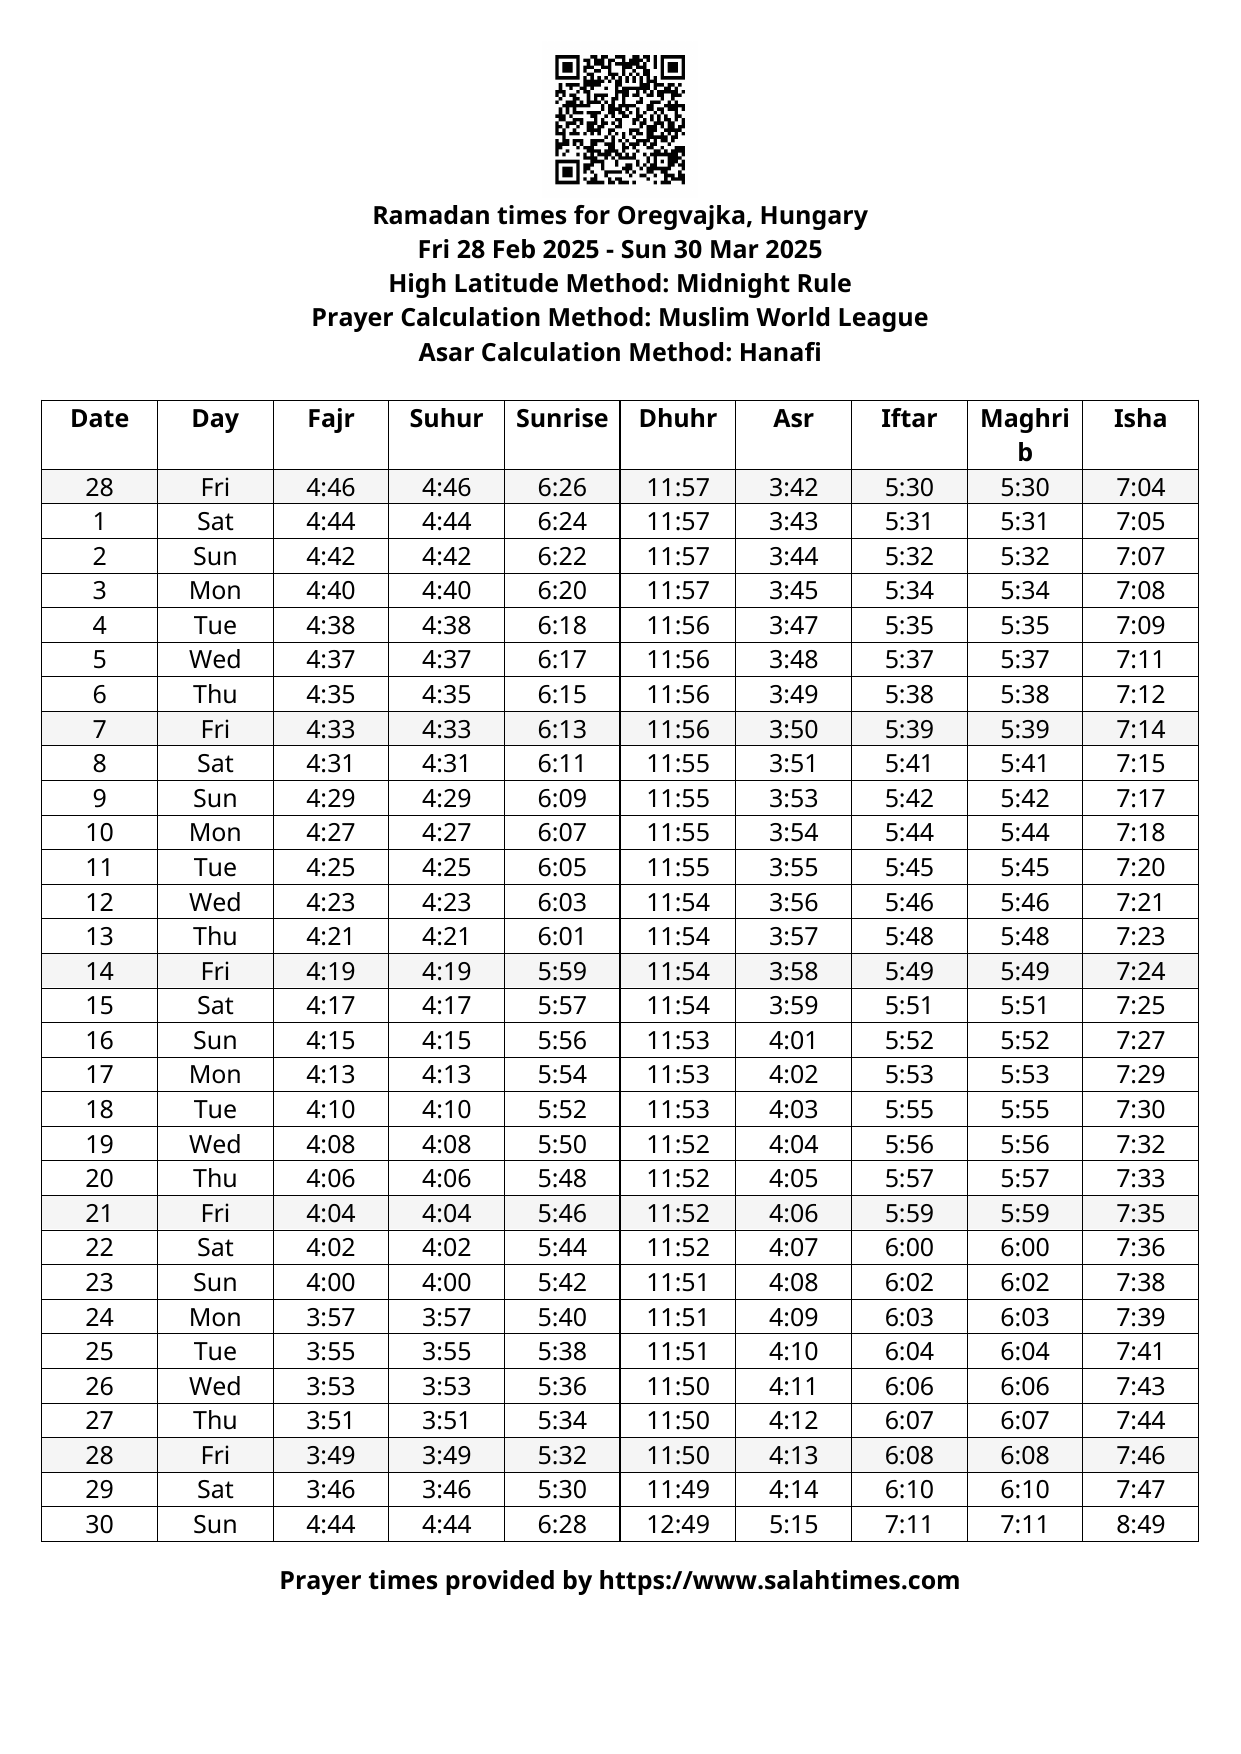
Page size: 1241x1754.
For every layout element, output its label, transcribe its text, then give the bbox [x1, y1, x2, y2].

picture [542, 41, 699, 198]
table_cell Fri [158, 954, 273, 987]
table_cell 4:10 [389, 1092, 504, 1126]
table_cell 4:06 [389, 1161, 504, 1195]
table_cell 7:08 [1083, 574, 1198, 607]
table_cell 3:46 [274, 1473, 388, 1506]
table_cell 7:33 [1083, 1161, 1198, 1195]
table_cell 4:19 [274, 954, 388, 987]
table_cell 30 [42, 1507, 157, 1541]
table_cell 3:45 [736, 574, 851, 607]
table_cell 6 [42, 677, 157, 711]
table_cell 5:44 [968, 816, 1082, 849]
text Ramadan times for Oregvajka, Hungary [42, 198, 1198, 232]
table_cell 7:11 [968, 1507, 1082, 1541]
table_cell 7:29 [1083, 1058, 1198, 1091]
table_cell 3:46 [389, 1473, 504, 1506]
table_cell 5:34 [852, 574, 967, 607]
table_cell 11:55 [621, 816, 735, 849]
table_cell 6:22 [505, 539, 619, 572]
table_cell 3:49 [274, 1438, 388, 1472]
table_cell 5:32 [852, 539, 967, 572]
table_cell 11:50 [621, 1369, 735, 1402]
table_cell 5:40 [505, 1300, 619, 1333]
table_cell 11:57 [621, 470, 735, 503]
table_cell 26 [42, 1369, 157, 1402]
table_cell 5:44 [852, 816, 967, 849]
table_cell Sun [158, 781, 273, 814]
table_cell 4:02 [736, 1058, 851, 1091]
table_cell 7:44 [1083, 1404, 1198, 1437]
table_cell 4:02 [389, 1231, 504, 1264]
table_cell 6:01 [505, 919, 619, 953]
table_cell 4:08 [736, 1265, 851, 1299]
table_cell 3:53 [389, 1369, 504, 1402]
table_cell Mon [158, 574, 273, 607]
table_cell 11:57 [621, 504, 735, 538]
table_cell 4:08 [274, 1127, 388, 1160]
table_cell 4:33 [274, 712, 388, 745]
table_cell 4:13 [274, 1058, 388, 1091]
table_cell 5:57 [968, 1161, 1082, 1195]
table_cell 5:30 [852, 470, 967, 503]
table_cell 5:53 [968, 1058, 1082, 1091]
table_cell 11:51 [621, 1300, 735, 1333]
table_cell 4:15 [274, 1023, 388, 1057]
table_cell 6:04 [968, 1334, 1082, 1368]
table_cell 11:53 [621, 1023, 735, 1057]
text Fri 28 Feb 2025 - Sun 30 Mar 2025 [42, 232, 1198, 266]
table_cell 4:08 [389, 1127, 504, 1160]
table_cell 11:50 [621, 1404, 735, 1437]
table_cell 5:48 [852, 919, 967, 953]
table_cell 7:47 [1083, 1473, 1198, 1506]
table_cell Sun [158, 1265, 273, 1299]
table_cell 15 [42, 989, 157, 1022]
table_cell 6:08 [968, 1438, 1082, 1472]
table_cell 4:02 [274, 1231, 388, 1264]
table_cell 7:30 [1083, 1092, 1198, 1126]
table_cell 6:04 [852, 1334, 967, 1368]
table_cell 3:42 [736, 470, 851, 503]
table_cell 3:57 [274, 1300, 388, 1333]
table_cell Sun [158, 1023, 273, 1057]
table_cell 5:45 [968, 850, 1082, 884]
table_cell 7:43 [1083, 1369, 1198, 1402]
table_cell 3:51 [274, 1404, 388, 1437]
table_cell 5:54 [505, 1058, 619, 1091]
table_cell Mon [158, 1058, 273, 1091]
table_cell 4:44 [389, 1507, 504, 1541]
table_cell Thu [158, 1404, 273, 1437]
table_cell 5:36 [505, 1369, 619, 1402]
table_cell 5:42 [852, 781, 967, 814]
table_cell Thu [158, 1161, 273, 1195]
table_cell 5:42 [968, 781, 1082, 814]
table_cell 4:00 [274, 1265, 388, 1299]
table_cell 5:34 [968, 574, 1082, 607]
table_cell 6:06 [968, 1369, 1082, 1402]
table_cell 28 [42, 470, 157, 503]
table_cell 4:23 [274, 885, 388, 918]
table_cell 5:49 [852, 954, 967, 987]
table_header Suhur [389, 401, 504, 469]
table_cell 4:35 [389, 677, 504, 711]
table_cell 4:23 [389, 885, 504, 918]
table_cell 5:55 [968, 1092, 1082, 1126]
table_cell 5:37 [968, 643, 1082, 676]
table_cell 4:37 [389, 643, 504, 676]
table_cell Wed [158, 643, 273, 676]
table_cell 3:56 [736, 885, 851, 918]
table_cell 7:11 [1083, 643, 1198, 676]
table_cell 7:27 [1083, 1023, 1198, 1057]
table_cell 21 [42, 1196, 157, 1229]
table_cell 7:17 [1083, 781, 1198, 814]
table_cell 3:54 [736, 816, 851, 849]
table_cell 4:37 [274, 643, 388, 676]
table_cell 3:53 [736, 781, 851, 814]
table_cell 11:56 [621, 608, 735, 642]
table_cell Sat [158, 989, 273, 1022]
table_cell 11:56 [621, 677, 735, 711]
table_cell 7:09 [1083, 608, 1198, 642]
table_cell 7:15 [1083, 746, 1198, 780]
table_cell 4:04 [274, 1196, 388, 1229]
table_cell 10 [42, 816, 157, 849]
table_header Dhuhr [621, 401, 735, 469]
table_cell 6:05 [505, 850, 619, 884]
table_cell Mon [158, 816, 273, 849]
table_cell 24 [42, 1300, 157, 1333]
table_cell 5:38 [968, 677, 1082, 711]
table_cell 5 [42, 643, 157, 676]
table_cell 7:46 [1083, 1438, 1198, 1472]
table_cell 6:08 [852, 1438, 967, 1472]
table_cell 3:51 [389, 1404, 504, 1437]
table_cell 2 [42, 539, 157, 572]
table_cell Thu [158, 677, 273, 711]
table_cell 4:17 [274, 989, 388, 1022]
table_cell 5:38 [852, 677, 967, 711]
table_cell 11:51 [621, 1265, 735, 1299]
table_cell Fri [158, 1196, 273, 1229]
table_cell 6:18 [505, 608, 619, 642]
table_cell 11:55 [621, 781, 735, 814]
table_cell 5:52 [505, 1092, 619, 1126]
table_cell 4:35 [274, 677, 388, 711]
table_cell 3:47 [736, 608, 851, 642]
table_cell 4:12 [736, 1404, 851, 1437]
table_cell 7:21 [1083, 885, 1198, 918]
table_cell Sat [158, 746, 273, 780]
table_cell 3:49 [389, 1438, 504, 1472]
table_cell 6:02 [852, 1265, 967, 1299]
table_cell 6:24 [505, 504, 619, 538]
table_cell 6:07 [968, 1404, 1082, 1437]
table_cell 7:07 [1083, 539, 1198, 572]
table_cell 5:59 [968, 1196, 1082, 1229]
table_cell 6:07 [505, 816, 619, 849]
table_cell 4:25 [389, 850, 504, 884]
table_cell Thu [158, 919, 273, 953]
table_cell 5:48 [968, 919, 1082, 953]
table_cell 5:39 [968, 712, 1082, 745]
table_cell 29 [42, 1473, 157, 1506]
table_cell 5:50 [505, 1127, 619, 1160]
table_cell 6:26 [505, 470, 619, 503]
table_cell 5:35 [852, 608, 967, 642]
table_cell 11:49 [621, 1473, 735, 1506]
table_cell 11:57 [621, 539, 735, 572]
table_cell 17 [42, 1058, 157, 1091]
table_cell 4:42 [274, 539, 388, 572]
table_cell 5:57 [505, 989, 619, 1022]
table_cell 6:17 [505, 643, 619, 676]
table_cell 3:44 [736, 539, 851, 572]
table_cell Sat [158, 1473, 273, 1506]
table_cell 3:51 [736, 746, 851, 780]
table_cell 6:10 [852, 1473, 967, 1506]
table_cell 11:52 [621, 1161, 735, 1195]
table_cell Tue [158, 1334, 273, 1368]
table_header Maghrib [968, 401, 1082, 469]
table_cell Mon [158, 1300, 273, 1333]
table_cell 3:48 [736, 643, 851, 676]
table_cell 5:46 [505, 1196, 619, 1229]
text Prayer times provided by https://www.salahtimes.com [42, 1563, 1198, 1597]
table_cell 4:04 [736, 1127, 851, 1160]
table_cell 7:23 [1083, 919, 1198, 953]
table_cell 4:38 [389, 608, 504, 642]
table_cell Wed [158, 1127, 273, 1160]
table_cell 5:30 [505, 1473, 619, 1506]
table_cell Sun [158, 539, 273, 572]
table_cell 5:49 [968, 954, 1082, 987]
table_cell 7:05 [1083, 504, 1198, 538]
text Asar Calculation Method: Hanafi [42, 334, 1198, 368]
table_cell 7:41 [1083, 1334, 1198, 1368]
table_cell 4:00 [389, 1265, 504, 1299]
table_cell 9 [42, 781, 157, 814]
table_cell 4:44 [274, 1507, 388, 1541]
table_cell Fri [158, 1438, 273, 1472]
table_cell 11:52 [621, 1196, 735, 1229]
table_header Sunrise [505, 401, 619, 469]
table_cell 4:27 [274, 816, 388, 849]
table_cell 5:45 [852, 850, 967, 884]
table_cell 4:07 [736, 1231, 851, 1264]
table_cell 4:46 [389, 470, 504, 503]
table_cell 11:53 [621, 1092, 735, 1126]
table_cell 4:27 [389, 816, 504, 849]
table_cell 7:04 [1083, 470, 1198, 503]
table_cell 5:15 [736, 1507, 851, 1541]
text High Latitude Method: Midnight Rule [42, 266, 1198, 300]
table_cell 13 [42, 919, 157, 953]
table_cell 3:50 [736, 712, 851, 745]
table_cell 5:38 [505, 1334, 619, 1368]
table_cell 5:52 [968, 1023, 1082, 1057]
table_cell 18 [42, 1092, 157, 1126]
table_cell 4:10 [274, 1092, 388, 1126]
table_cell 6:15 [505, 677, 619, 711]
table_cell 6:00 [968, 1231, 1082, 1264]
table_cell 28 [42, 1438, 157, 1472]
table_cell Tue [158, 1092, 273, 1126]
table_cell 4:06 [736, 1196, 851, 1229]
table_cell 19 [42, 1127, 157, 1160]
table_cell 5:42 [505, 1265, 619, 1299]
table_cell 5:35 [968, 608, 1082, 642]
table_cell 6:03 [852, 1300, 967, 1333]
table_cell 5:31 [852, 504, 967, 538]
table_header Asr [736, 401, 851, 469]
table_cell 3:53 [274, 1369, 388, 1402]
table_cell Sun [158, 1507, 273, 1541]
table_cell 4:05 [736, 1161, 851, 1195]
table_cell 6:20 [505, 574, 619, 607]
table_cell 7:24 [1083, 954, 1198, 987]
table_cell 4:46 [274, 470, 388, 503]
table_header Fajr [274, 401, 388, 469]
table_cell 6:09 [505, 781, 619, 814]
table_cell 4:21 [274, 919, 388, 953]
table_cell 4:19 [389, 954, 504, 987]
table_cell 3:55 [274, 1334, 388, 1368]
table_cell 3:55 [389, 1334, 504, 1368]
table_cell Sat [158, 1231, 273, 1264]
table_cell 3:58 [736, 954, 851, 987]
table_cell 7 [42, 712, 157, 745]
table_cell Sat [158, 504, 273, 538]
table_cell 4:29 [274, 781, 388, 814]
table_cell 4:13 [389, 1058, 504, 1091]
table_cell 11:51 [621, 1334, 735, 1368]
table_cell 3 [42, 574, 157, 607]
table_cell Fri [158, 470, 273, 503]
table_cell 23 [42, 1265, 157, 1299]
table_cell 27 [42, 1404, 157, 1437]
table_cell 6:13 [505, 712, 619, 745]
table_cell 4:31 [274, 746, 388, 780]
table_cell 25 [42, 1334, 157, 1368]
table_cell 8 [42, 746, 157, 780]
table_cell 7:11 [852, 1507, 967, 1541]
table_cell 5:46 [968, 885, 1082, 918]
table_cell 4:03 [736, 1092, 851, 1126]
table_cell 5:51 [852, 989, 967, 1022]
table_cell 7:38 [1083, 1265, 1198, 1299]
table_cell 11:53 [621, 1058, 735, 1091]
table_cell 11:54 [621, 954, 735, 987]
table_cell 5:41 [852, 746, 967, 780]
table_cell 6:06 [852, 1369, 967, 1402]
table_cell 6:02 [968, 1265, 1082, 1299]
table_cell 1 [42, 504, 157, 538]
table_cell 6:11 [505, 746, 619, 780]
table_cell 5:56 [852, 1127, 967, 1160]
table_cell 5:39 [852, 712, 967, 745]
table_cell 6:10 [968, 1473, 1082, 1506]
table_cell 8:49 [1083, 1507, 1198, 1541]
table_cell 5:32 [505, 1438, 619, 1472]
table_cell 5:44 [505, 1231, 619, 1264]
table_cell 4:13 [736, 1438, 851, 1472]
table_cell 7:18 [1083, 816, 1198, 849]
table_cell 5:37 [852, 643, 967, 676]
table_header Day [158, 401, 273, 469]
table_cell 4:17 [389, 989, 504, 1022]
table_cell 6:07 [852, 1404, 967, 1437]
table_cell 4:11 [736, 1369, 851, 1402]
table_cell Wed [158, 885, 273, 918]
table_cell 7:32 [1083, 1127, 1198, 1160]
table_cell 4 [42, 608, 157, 642]
table_cell 5:46 [852, 885, 967, 918]
table_cell Tue [158, 850, 273, 884]
text Prayer Calculation Method: Muslim World League [42, 300, 1198, 334]
table_cell 6:28 [505, 1507, 619, 1541]
table_cell 4:25 [274, 850, 388, 884]
table_cell 11:55 [621, 850, 735, 884]
table_cell 4:44 [274, 504, 388, 538]
table_cell 4:06 [274, 1161, 388, 1195]
table_cell 5:56 [505, 1023, 619, 1057]
table_cell 11:54 [621, 989, 735, 1022]
table_cell 11:52 [621, 1231, 735, 1264]
table_cell 4:14 [736, 1473, 851, 1506]
table_cell 4:40 [389, 574, 504, 607]
table_cell 11:54 [621, 885, 735, 918]
table_cell 5:34 [505, 1404, 619, 1437]
table_cell 7:36 [1083, 1231, 1198, 1264]
table_cell 11:57 [621, 574, 735, 607]
table_cell 5:52 [852, 1023, 967, 1057]
table_cell 3:49 [736, 677, 851, 711]
table_cell 7:20 [1083, 850, 1198, 884]
table_header Date [42, 401, 157, 469]
table_cell 11:56 [621, 712, 735, 745]
table_cell 5:32 [968, 539, 1082, 572]
table_cell 3:43 [736, 504, 851, 538]
table_cell 5:56 [968, 1127, 1082, 1160]
table_cell 11:52 [621, 1127, 735, 1160]
table_cell 5:53 [852, 1058, 967, 1091]
table_cell 4:29 [389, 781, 504, 814]
table_cell 5:59 [852, 1196, 967, 1229]
table_cell 7:14 [1083, 712, 1198, 745]
table_cell 4:09 [736, 1300, 851, 1333]
table_cell 14 [42, 954, 157, 987]
table_cell 5:55 [852, 1092, 967, 1126]
table_cell 4:15 [389, 1023, 504, 1057]
table_cell 6:03 [505, 885, 619, 918]
table_cell Wed [158, 1369, 273, 1402]
table_cell 20 [42, 1161, 157, 1195]
table_cell 6:00 [852, 1231, 967, 1264]
table_cell 4:42 [389, 539, 504, 572]
table_cell 4:10 [736, 1334, 851, 1368]
table_cell Tue [158, 608, 273, 642]
table_cell 7:12 [1083, 677, 1198, 711]
table_cell 22 [42, 1231, 157, 1264]
table_cell 3:57 [736, 919, 851, 953]
table_cell 4:33 [389, 712, 504, 745]
table_cell 5:48 [505, 1161, 619, 1195]
table_cell 5:51 [968, 989, 1082, 1022]
table_cell 4:40 [274, 574, 388, 607]
table_cell 7:35 [1083, 1196, 1198, 1229]
table_cell 4:04 [389, 1196, 504, 1229]
table_cell 4:38 [274, 608, 388, 642]
table_cell 16 [42, 1023, 157, 1057]
table_cell 11:55 [621, 746, 735, 780]
table_cell 5:57 [852, 1161, 967, 1195]
table_cell 7:39 [1083, 1300, 1198, 1333]
table_cell 4:01 [736, 1023, 851, 1057]
table_cell Fri [158, 712, 273, 745]
table_cell 5:30 [968, 470, 1082, 503]
table_header Isha [1083, 401, 1198, 469]
table_cell 11:50 [621, 1438, 735, 1472]
table_cell 12 [42, 885, 157, 918]
table_cell 11:56 [621, 643, 735, 676]
table_cell 3:55 [736, 850, 851, 884]
table_cell 3:59 [736, 989, 851, 1022]
table_cell 11 [42, 850, 157, 884]
table_cell 3:57 [389, 1300, 504, 1333]
table_cell 4:31 [389, 746, 504, 780]
table_cell 5:31 [968, 504, 1082, 538]
table_cell 5:59 [505, 954, 619, 987]
table_cell 5:41 [968, 746, 1082, 780]
table_cell 4:21 [389, 919, 504, 953]
table_cell 4:44 [389, 504, 504, 538]
table_cell 11:54 [621, 919, 735, 953]
table_cell 6:03 [968, 1300, 1082, 1333]
table_header Iftar [852, 401, 967, 469]
table_cell 7:25 [1083, 989, 1198, 1022]
table_cell 12:49 [621, 1507, 735, 1541]
